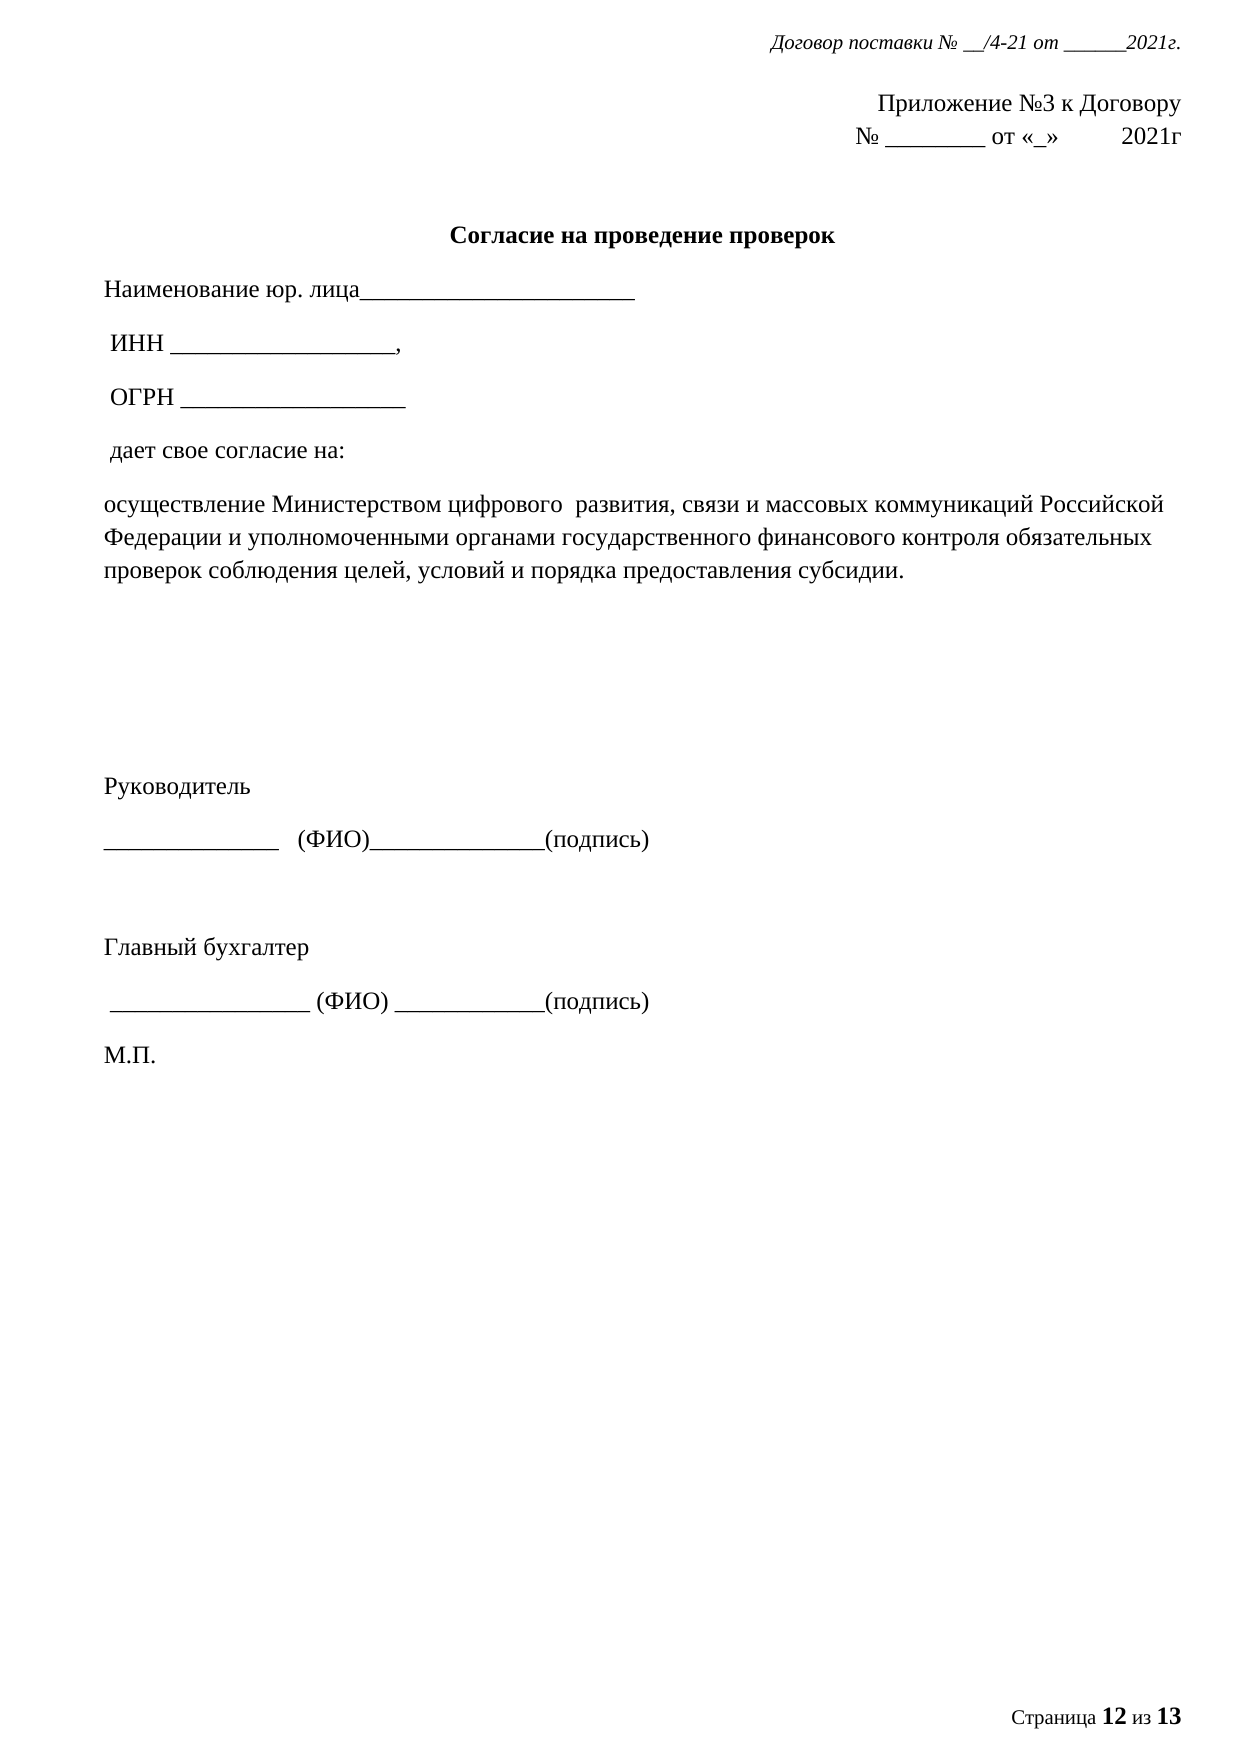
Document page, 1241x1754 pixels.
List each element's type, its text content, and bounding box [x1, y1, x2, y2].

text дает свое согласие на: [103, 435, 1181, 464]
text ________________ (ФИО) ____________(подпись) [103, 986, 1181, 1015]
text Приложение №3 к Договору [103, 88, 1181, 117]
text М.П. [103, 1040, 1181, 1069]
text № ________ от «_» 2021г [103, 121, 1181, 150]
text осуществление Министерством цифрового развития, связи и массовых коммуникаций Российской Федерации и уполномоченными органами государственного финансового контроля обязательных проверок соблюдения целей, условий и порядка предоставления субсидии. [103, 489, 1181, 584]
text Руководитель [103, 771, 1181, 799]
text ______________ (ФИО)______________(подпись) [103, 824, 1181, 853]
text ИНН __________________, [103, 328, 1181, 356]
text Главный бухгалтер [103, 932, 1181, 961]
text ОГРН __________________ [103, 382, 1181, 410]
text Наименование юр. лица______________________ [103, 274, 1181, 303]
text Согласие на проведение проверок [103, 220, 1181, 249]
